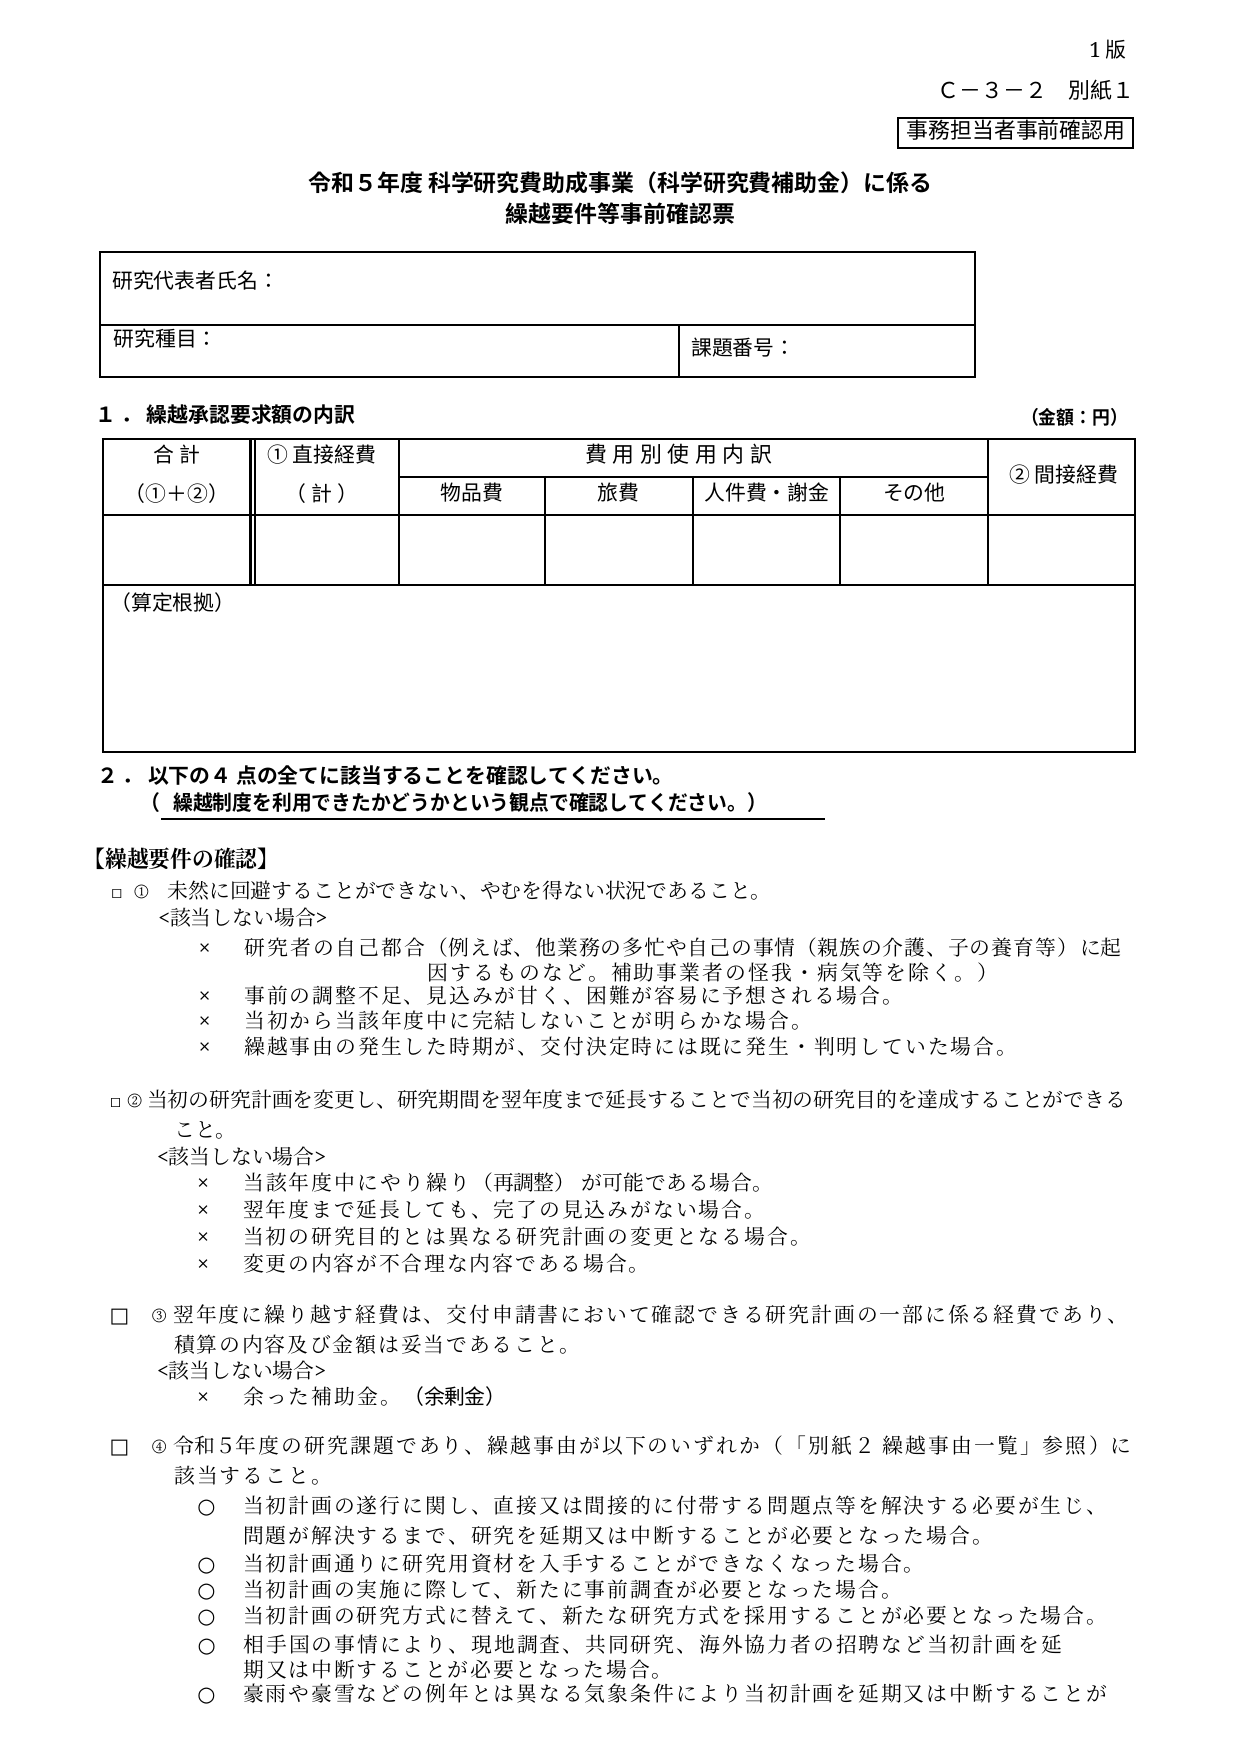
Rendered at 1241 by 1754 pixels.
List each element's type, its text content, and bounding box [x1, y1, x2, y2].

table_cell 課題番号： [680, 326, 974, 376]
text × 当初から当該年度中に完結しないことが明らかな場合。 [198, 1008, 1157, 1034]
list ③翌年度に繰り越す経費は、交付申請書において確認できる研究計画の一部に係る経費であり、積算の内容及び金額は妥当であること。 [109, 1298, 1135, 1358]
text × 当初の研究目的とは異なる研究計画の変更となる場合。 [197, 1222, 1157, 1249]
table_cell 旅費 [546, 478, 692, 514]
table_cell [989, 516, 1134, 584]
table_cell その他 [841, 478, 987, 514]
table_cell [694, 516, 839, 584]
table_cell [400, 516, 544, 584]
text 【繰越要件の確認】 [83, 842, 1157, 874]
text <該当しない場合> [158, 903, 1157, 931]
text × 変更の内容が不合理な内容である場合。 [197, 1249, 1157, 1277]
table_header 合 計 （①＋②） [104, 440, 249, 514]
table_header ①直接経費 （ 計 ） [256, 440, 398, 514]
text 繰越要件等事前確認票 [83, 198, 1157, 229]
list 当初計画の実施に際して、新たに事前調査が必要となった場合。 [197, 1576, 1157, 1602]
table_cell [546, 516, 692, 584]
table_header 費 用 別 使 用 内 訳 [400, 440, 987, 476]
table_cell [841, 516, 987, 584]
text × 当該年度中にやり繰り（再調整） が可能である場合。 [197, 1169, 1157, 1195]
text （金額：円） [1021, 404, 1157, 430]
list 当初計画の研究方式に替えて、新たな研究方式を採用することが必要となった場合。 [197, 1602, 1157, 1628]
text <該当しない場合> [157, 1143, 1157, 1169]
text （ 繰越制度を利用できたかどうかという観点で確認してください。） [140, 789, 1157, 816]
list 当初計画の遂行に関し、直接又は間接的に付帯する問題点等を解決する必要が生じ、問題が解決するまで、研究を延期又は中断することが必要となった場合。 [197, 1489, 1113, 1549]
text × 繰越事由の発生した時期が、交付決定時には既に発生・判明していた場合。 [198, 1034, 1157, 1060]
subtitle １ ． 繰越承認要求額の内訳 [96, 398, 369, 428]
table_cell （算定根拠） [104, 586, 1134, 751]
list ④令和５年度の研究課題であり、繰越事由が以下のいずれか（「別紙２ 繰越事由一覧」参照）に該当すること。 [109, 1429, 1146, 1489]
table_cell 研究種目： [101, 326, 678, 376]
table_cell 物品費 [400, 478, 544, 514]
text □ ①未然に回避することができない、やむを得ない状況であること。 [111, 876, 1157, 903]
text × 研究者の自己都合（例えば、他業務の多忙や自己の事情（親族の介護、子の養育等） に起因するものなど。補助事業者の怪我・病気等を除く。） [198, 935, 1137, 985]
table_header ②間接経費 [989, 440, 1134, 514]
text × 事前の調整不足、見込みが甘く、困難が容易に予想される場合。 [198, 985, 1157, 1008]
text □ ②当初の研究計画を変更し、研究期間を翌年度まで延長することで当初の研究目的を達成することができること。 [109, 1083, 1137, 1143]
text <該当しない場合> [157, 1358, 1157, 1384]
table_cell 人件費・謝金 [694, 478, 839, 514]
table_cell [256, 516, 398, 584]
text 令和５年度 科学研究費助成事業（科学研究費補助金）に係る [83, 165, 1157, 198]
list 相手国の事情により、現地調査、共同研究、海外協力者の招聘など当初計画を延期又は中断することが必要となった場合。 [197, 1633, 1067, 1683]
table_cell [104, 516, 249, 584]
text Ｃ－３－２ 別紙１ [83, 75, 1134, 104]
list 豪雨や豪雪などの例年とは異なる気象条件により当初計画を延期又は中断することが [197, 1683, 1157, 1706]
subtitle ２ ． 以下の４ 点の全てに該当することを確認してください。 [97, 761, 1157, 789]
text × 翌年度まで延長しても、完了の見込みがない場合。 [197, 1195, 1157, 1222]
text × 余った補助金。（余剰金） [197, 1384, 1157, 1410]
text 1版 [83, 35, 1126, 64]
list 当初計画通りに研究用資材を入手することができなくなった場合。 [197, 1549, 1157, 1576]
table_header 研究代表者氏名： [101, 253, 974, 324]
